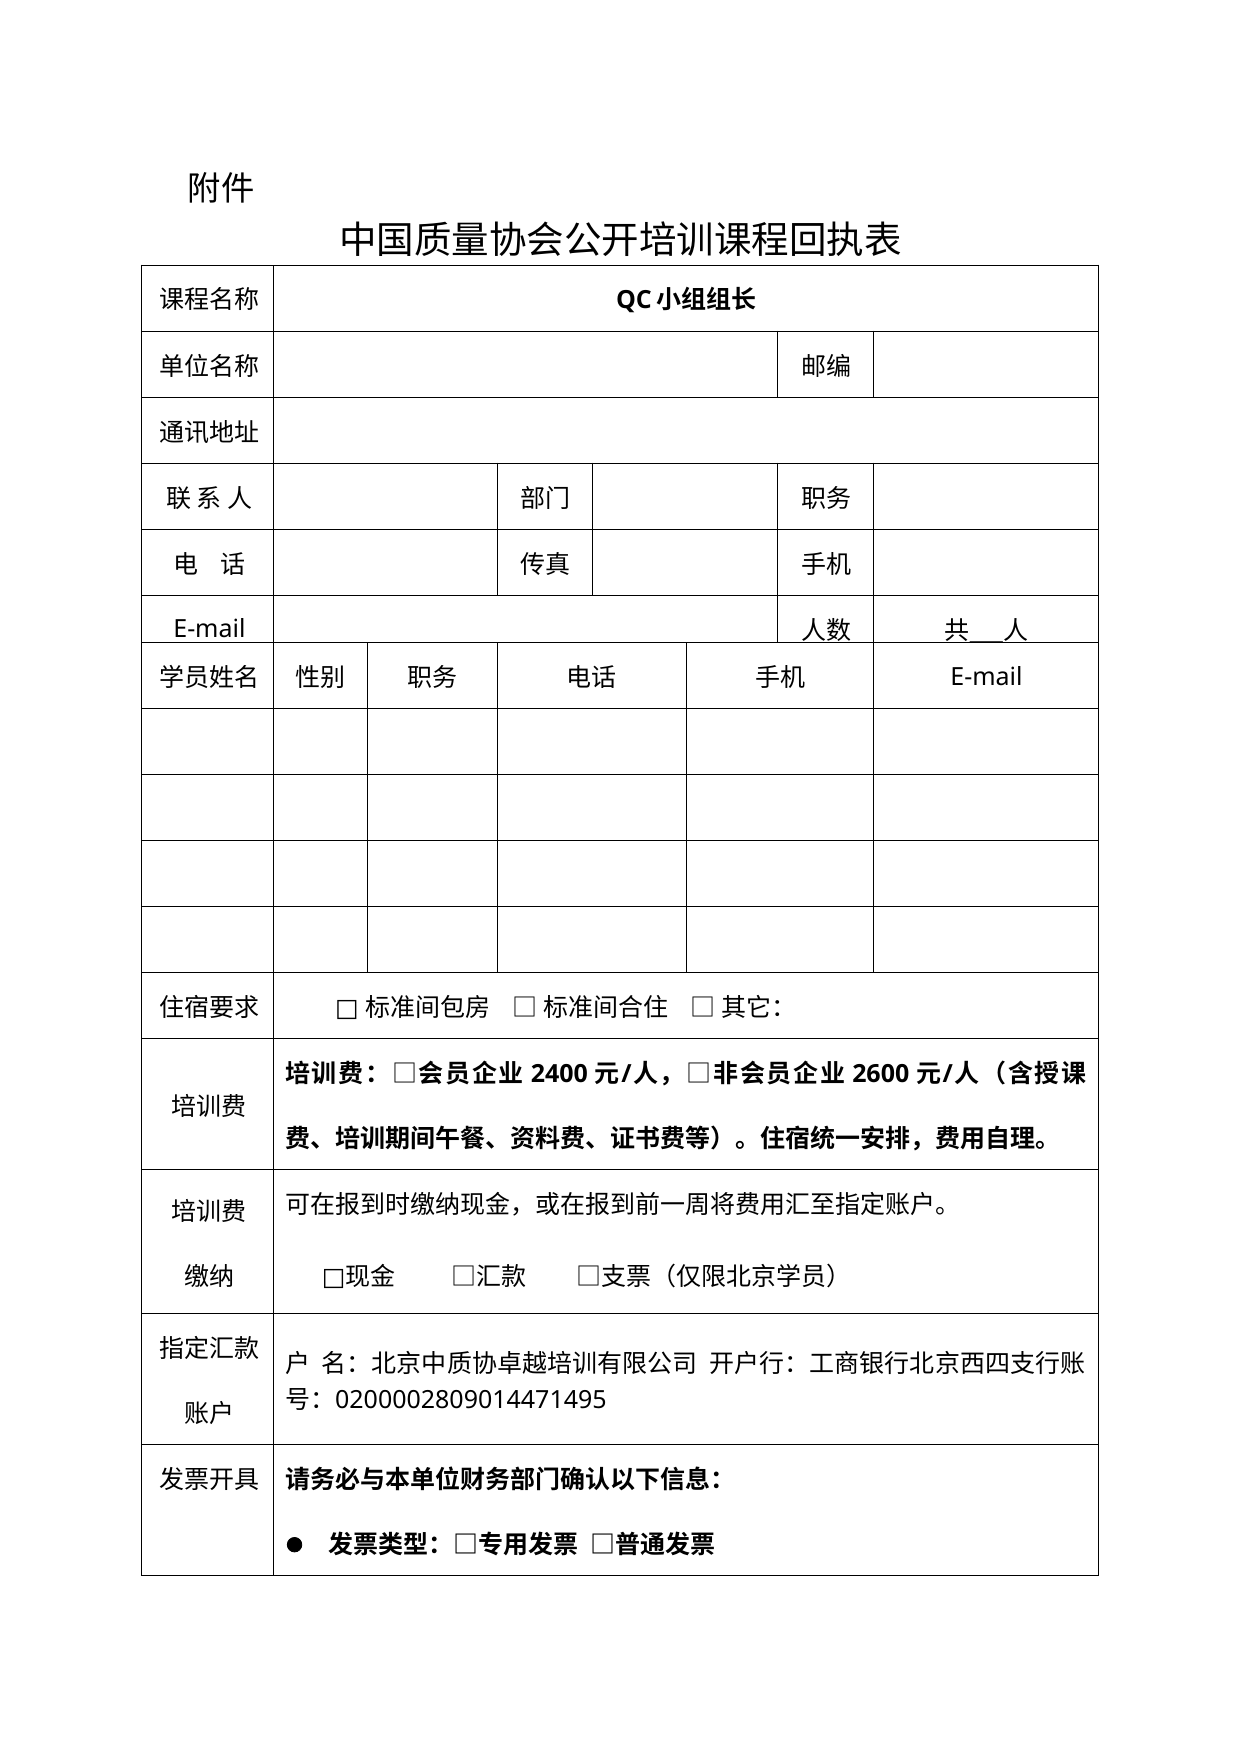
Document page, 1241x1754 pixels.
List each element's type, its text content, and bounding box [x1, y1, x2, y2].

table_cell [368, 775, 497, 840]
table_cell [274, 907, 367, 972]
table_cell [142, 709, 273, 774]
table_cell 部门 [498, 464, 592, 529]
table_cell [874, 841, 1098, 906]
table_cell 培训费 缴纳 [142, 1170, 273, 1313]
table_cell [368, 709, 497, 774]
table_cell [274, 596, 777, 642]
table_cell E-mail [142, 596, 273, 642]
table_cell 传真 [498, 530, 592, 595]
table_cell 职务 [368, 643, 497, 708]
table_cell [874, 775, 1098, 840]
table_cell [274, 709, 367, 774]
table_cell 电 话 [142, 530, 273, 595]
table_cell [142, 841, 273, 906]
table_cell 手机 [687, 643, 873, 708]
table_cell 电话 [498, 643, 686, 708]
table_cell [874, 332, 1098, 397]
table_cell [274, 1445, 1098, 1575]
table_cell [498, 841, 686, 906]
table_cell [687, 709, 873, 774]
table_cell 职务 [778, 464, 873, 529]
table_cell [368, 841, 497, 906]
table_cell [498, 907, 686, 972]
table_cell [142, 775, 273, 840]
table_cell [142, 907, 273, 972]
table_cell [687, 907, 873, 972]
table_cell 邮编 [778, 332, 873, 397]
table_cell [687, 775, 873, 840]
table_cell 可在报到时缴纳现金，或在报到前一周将费用汇至指定账户。 □现金 □汇款 □支票（仅限北京学员） [274, 1170, 1098, 1313]
table_cell 通讯地址 [142, 398, 273, 463]
text 中国质量协会公开培训课程回执表 [187, 210, 1053, 264]
table_cell 人数 [778, 596, 873, 642]
table_cell [874, 530, 1098, 595]
table_cell [368, 907, 497, 972]
table_cell [274, 841, 367, 906]
table_cell 指定汇款账户 [142, 1314, 273, 1444]
table_header QC小组组长 [274, 266, 1098, 331]
table_cell 培训费 [142, 1039, 273, 1169]
table_cell [874, 464, 1098, 529]
table_cell 性别 [274, 643, 367, 708]
table_cell 手机 [778, 530, 873, 595]
table_cell 住宿要求 [142, 973, 273, 1038]
table_cell 户 名：北京中质协卓越培训有限公司 开户行：工商银行北京西四支行账 号：0200002809014471495 [274, 1314, 1098, 1444]
table_cell 学员姓名 [142, 643, 273, 708]
text 附件 [187, 162, 1053, 210]
table_cell [874, 907, 1098, 972]
table_cell [274, 398, 1098, 463]
table_header 课程名称 [142, 266, 273, 331]
table_cell 发票开具 [142, 1445, 273, 1575]
table_cell [687, 841, 873, 906]
table_cell [274, 530, 497, 595]
table_cell [498, 775, 686, 840]
table_cell 培训费：□会员企业2400元/人，□非会员企业2600元/人（含授课费、培训期间午餐、资料费、证书费等）。住宿统一安排，费用自理。 [274, 1039, 1098, 1169]
table_cell [274, 775, 367, 840]
table_cell □ 标准间包房 □ 标准间合住 □ 其它： [274, 973, 1098, 1038]
table_cell [274, 332, 777, 397]
table_cell 单位名称 [142, 332, 273, 397]
table_cell [593, 464, 777, 529]
table_cell [274, 464, 497, 529]
table_cell 联 系 人 [142, 464, 273, 529]
table_cell 共___人 [874, 596, 1098, 642]
table_cell [498, 709, 686, 774]
table_cell [593, 530, 777, 595]
table_cell [874, 709, 1098, 774]
table_cell E-mail [874, 643, 1098, 708]
